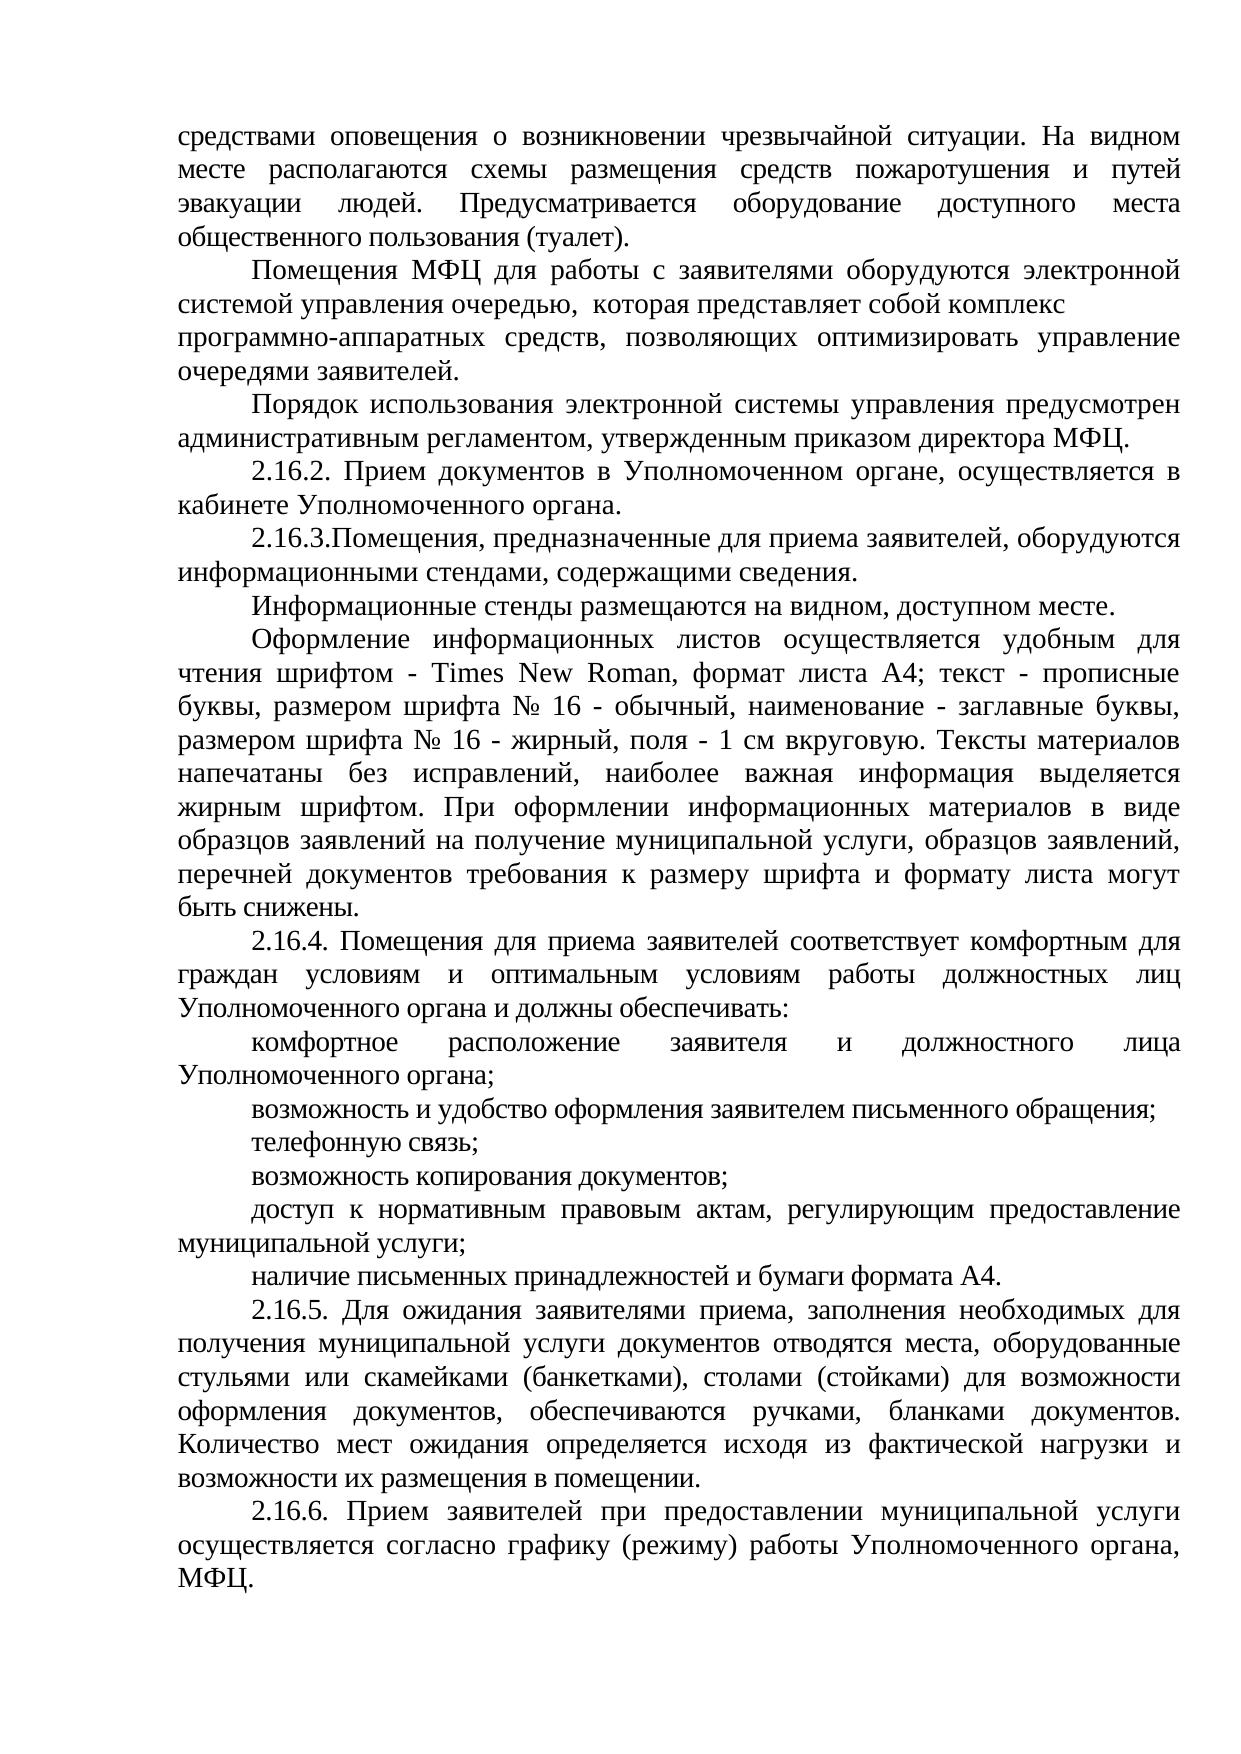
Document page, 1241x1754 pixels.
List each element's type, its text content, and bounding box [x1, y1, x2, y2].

text 2.16.3.Помещения, предназначенные для приема заявителей, оборудуются информационными стендами, содержащими сведения. [177, 521, 1181, 588]
text 2.16.4. Помещения для приема заявителей соответствует комфортным для граждан условиям и оптимальным условиям работы должностных лиц Уполномоченного органа и должны обеспечивать: [177, 923, 1181, 1024]
text Помещения МФЦ для работы с заявителями оборудуются электронной системой управления очередью, которая представляет собой комплекс [177, 252, 1181, 319]
text возможность копирования документов; [177, 1158, 1181, 1191]
text телефонную связь; [177, 1124, 1181, 1158]
text программно-аппаратных средств, позволяющих оптимизировать управление очередями заявителей. [177, 319, 1181, 386]
text 2.16.6. Прием заявителей при предоставлении муниципальной услуги осуществляется согласно графику (режиму) работы Уполномоченного органа, МФЦ. [177, 1493, 1181, 1594]
text Порядок использования электронной системы управления предусмотрен административным регламентом, утвержденным приказом директора МФЦ. [177, 386, 1181, 453]
text Информационные стенды размещаются на видном, доступном месте. [177, 588, 1181, 621]
text доступ к нормативным правовым актам, регулирующим предоставление муниципальной услуги; [177, 1191, 1181, 1258]
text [177, 118, 1181, 252]
text возможность и удобство оформления заявителем письменного обращения; [177, 1091, 1181, 1124]
text 2.16.5. Для ожидания заявителями приема, заполнения необходимых для получения муниципальной услуги документов отводятся места, оборудованные стульями или скамейками (банкетками), столами (стойками) для возможности оформления документов, обеспечиваются ручками, бланками документов. Количество мест ожидания определяется исходя из фактической нагрузки и возможности их размещения в помещении. [177, 1292, 1181, 1493]
text комфортное расположение заявителя и должностного лица Уполномоченного органа; [177, 1024, 1181, 1091]
text Оформление информационных листов осуществляется удобным для чтения шрифтом - Times New Roman, формат листа A4; текст - прописные буквы, размером шрифта № 16 - обычный, наименование - заглавные буквы, размером шрифта № 16 - жирный, поля - 1 см вкруговую. Тексты материалов напечатаны без исправлений, наиболее важная информация выделяется жирным шрифтом. При оформлении информационных материалов в виде образцов заявлений на получение муниципальной услуги, образцов заявлений, перечней документов требования к размеру шрифта и формату листа могут быть снижены. [177, 621, 1181, 923]
text наличие письменных принадлежностей и бумаги формата A4. [177, 1258, 1181, 1292]
text 2.16.2. Прием документов в Уполномоченном органе, осуществляется в кабинете Уполномоченного органа. [177, 453, 1181, 521]
